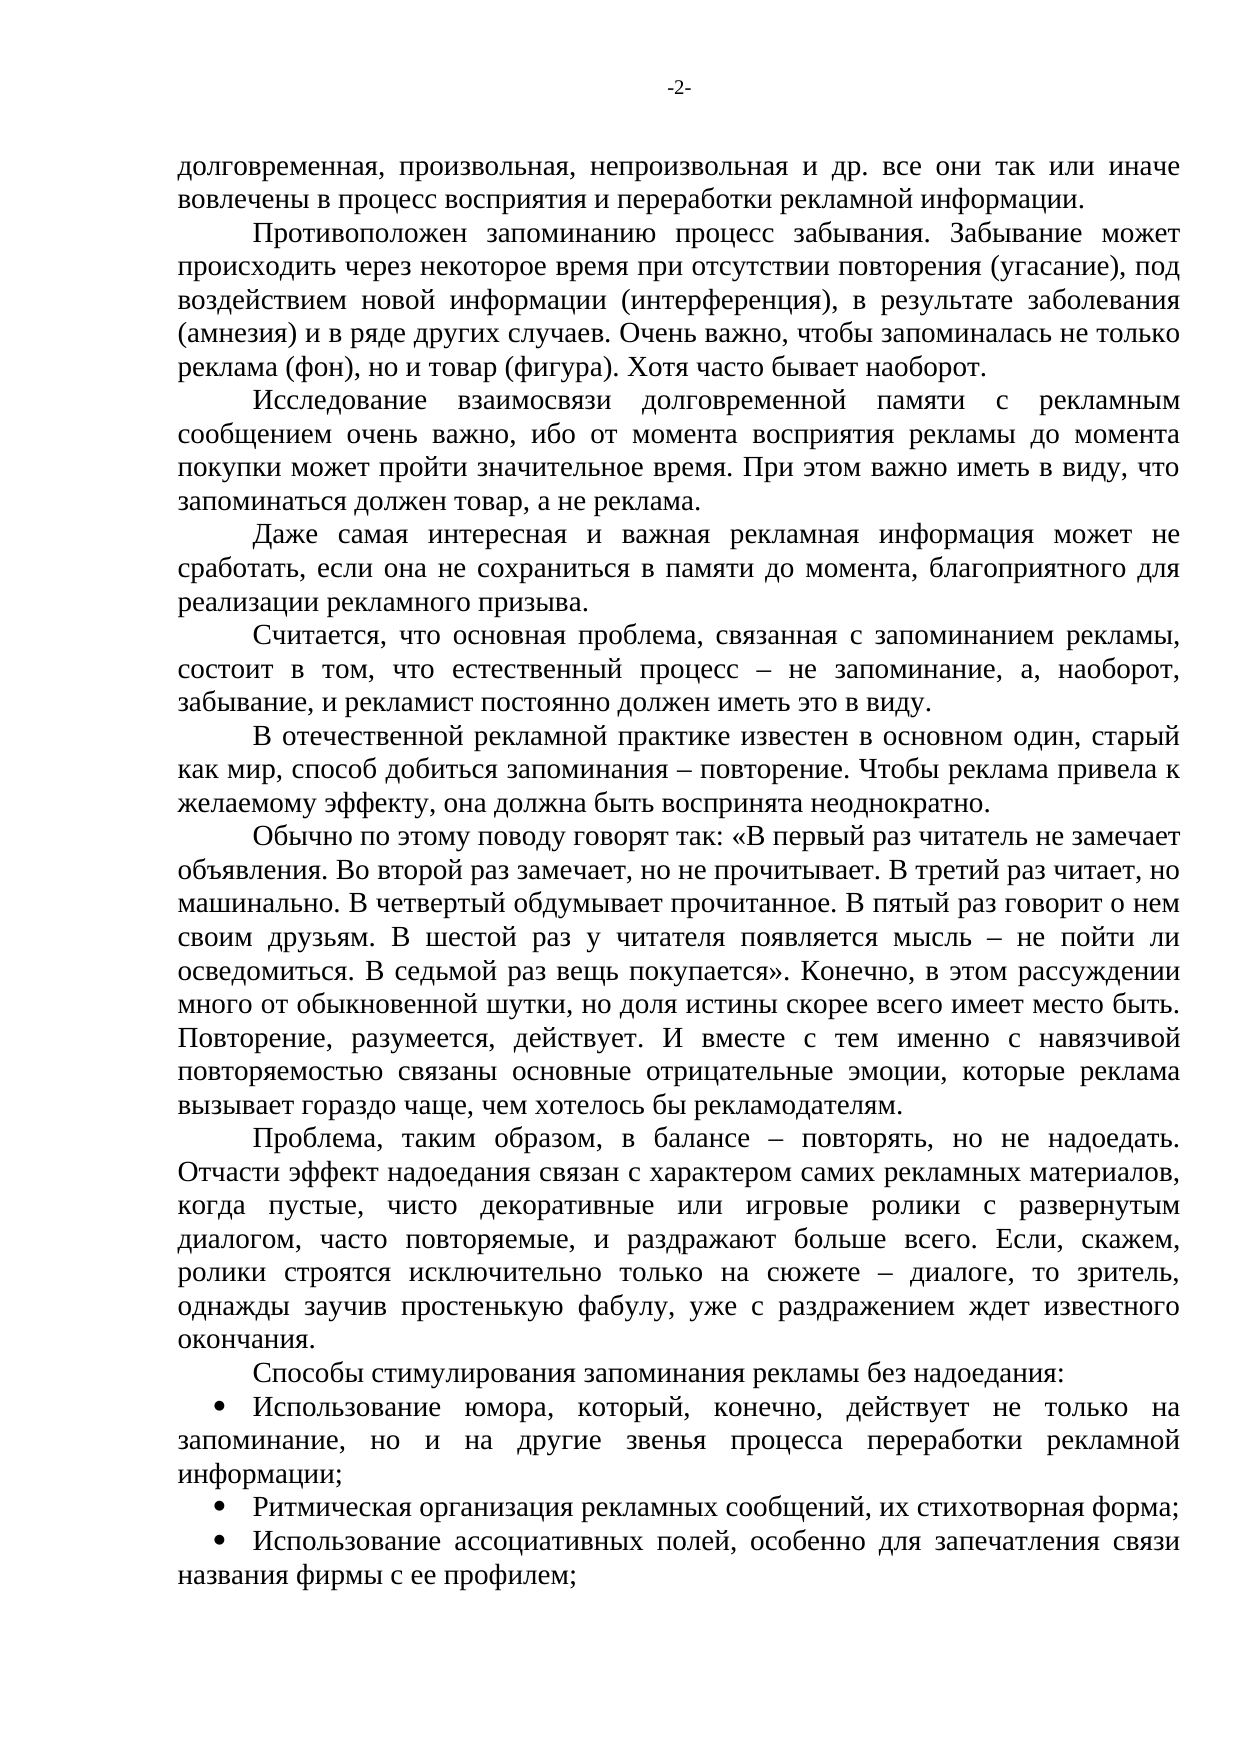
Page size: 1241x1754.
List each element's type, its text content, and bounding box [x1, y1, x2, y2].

text Проблема, таким образом, в балансе – повторять, но не надоедать. Отчасти эффект надоедания связан с характером самих рекламных материалов, когда пустые, чисто декоративные или игровые ролики с развернутым диалогом, часто повторяемые, и раздражают больше всего. Если, скажем, ролики строятся исключительно только на сюжете – диалоге, то зритель, однажды заучив простенькую фабулу, уже с раздражением ждет известного окончания. [177, 1120, 1181, 1355]
text Даже самая интересная и важная рекламная информация может не сработать, если она не сохраниться в памяти до момента, благоприятного для реализации рекламного призыва. [177, 517, 1181, 617]
text Способы стимулирования запоминания рекламы без надоедания: [177, 1355, 1181, 1389]
list Использование юмора, который, конечно, действует не только на запоминание, но и на другие звенья процесса переработки рекламной информации; [177, 1389, 1181, 1489]
text Исследование взаимосвязи долговременной памяти с рекламным сообщением очень важно, ибо от момента восприятия рекламы до момента покупки может пройти значительное время. При этом важно иметь в виду, что запоминаться должен товар, а не реклама. [177, 382, 1181, 517]
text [177, 148, 1181, 215]
text Считается, что основная проблема, связанная с запоминанием рекламы, состоит в том, что естественный процесс – не запоминание, а, наоборот, забывание, и рекламист постоянно должен иметь это в виду. [177, 617, 1181, 718]
text В отечественной рекламной практике известен в основном один, старый как мир, способ добиться запоминания – повторение. Чтобы реклама привела к желаемому эффекту, она должна быть воспринята неоднократно. [177, 718, 1181, 818]
list Использование ассоциативных полей, особенно для запечатления связи названия фирмы с ее профилем; [177, 1523, 1181, 1590]
text Противоположен запоминанию процесс забывания. Забывание может происходить через некоторое время при отсутствии повторения (угасание), под воздействием новой информации (интерференция), в результате заболевания (амнезия) и в ряде других случаев. Очень важно, чтобы запоминалась не только реклама (фон), но и товар (фигура). Хотя часто бывает наоборот. [177, 215, 1181, 382]
list Ритмическая организация рекламных сообщений, их стихотворная форма; [177, 1489, 1181, 1523]
text Обычно по этому поводу говорят так: «В первый раз читатель не замечает объявления. Во второй раз замечает, но не прочитывает. В третий раз читает, но машинально. В четвертый обдумывает прочитанное. В пятый раз говорит о нем своим друзьям. В шестой раз у читателя появляется мысль – не пойти ли осведомиться. В седьмой раз вещь покупается». Конечно, в этом рассуждении много от обыкновенной шутки, но доля истины скорее всего имеет место быть. Повторение, разумеется, действует. И вместе с тем именно с навязчивой повторяемостью связаны основные отрицательные эмоции, которые реклама вызывает гораздо чаще, чем хотелось бы рекламодателям. [177, 818, 1181, 1120]
